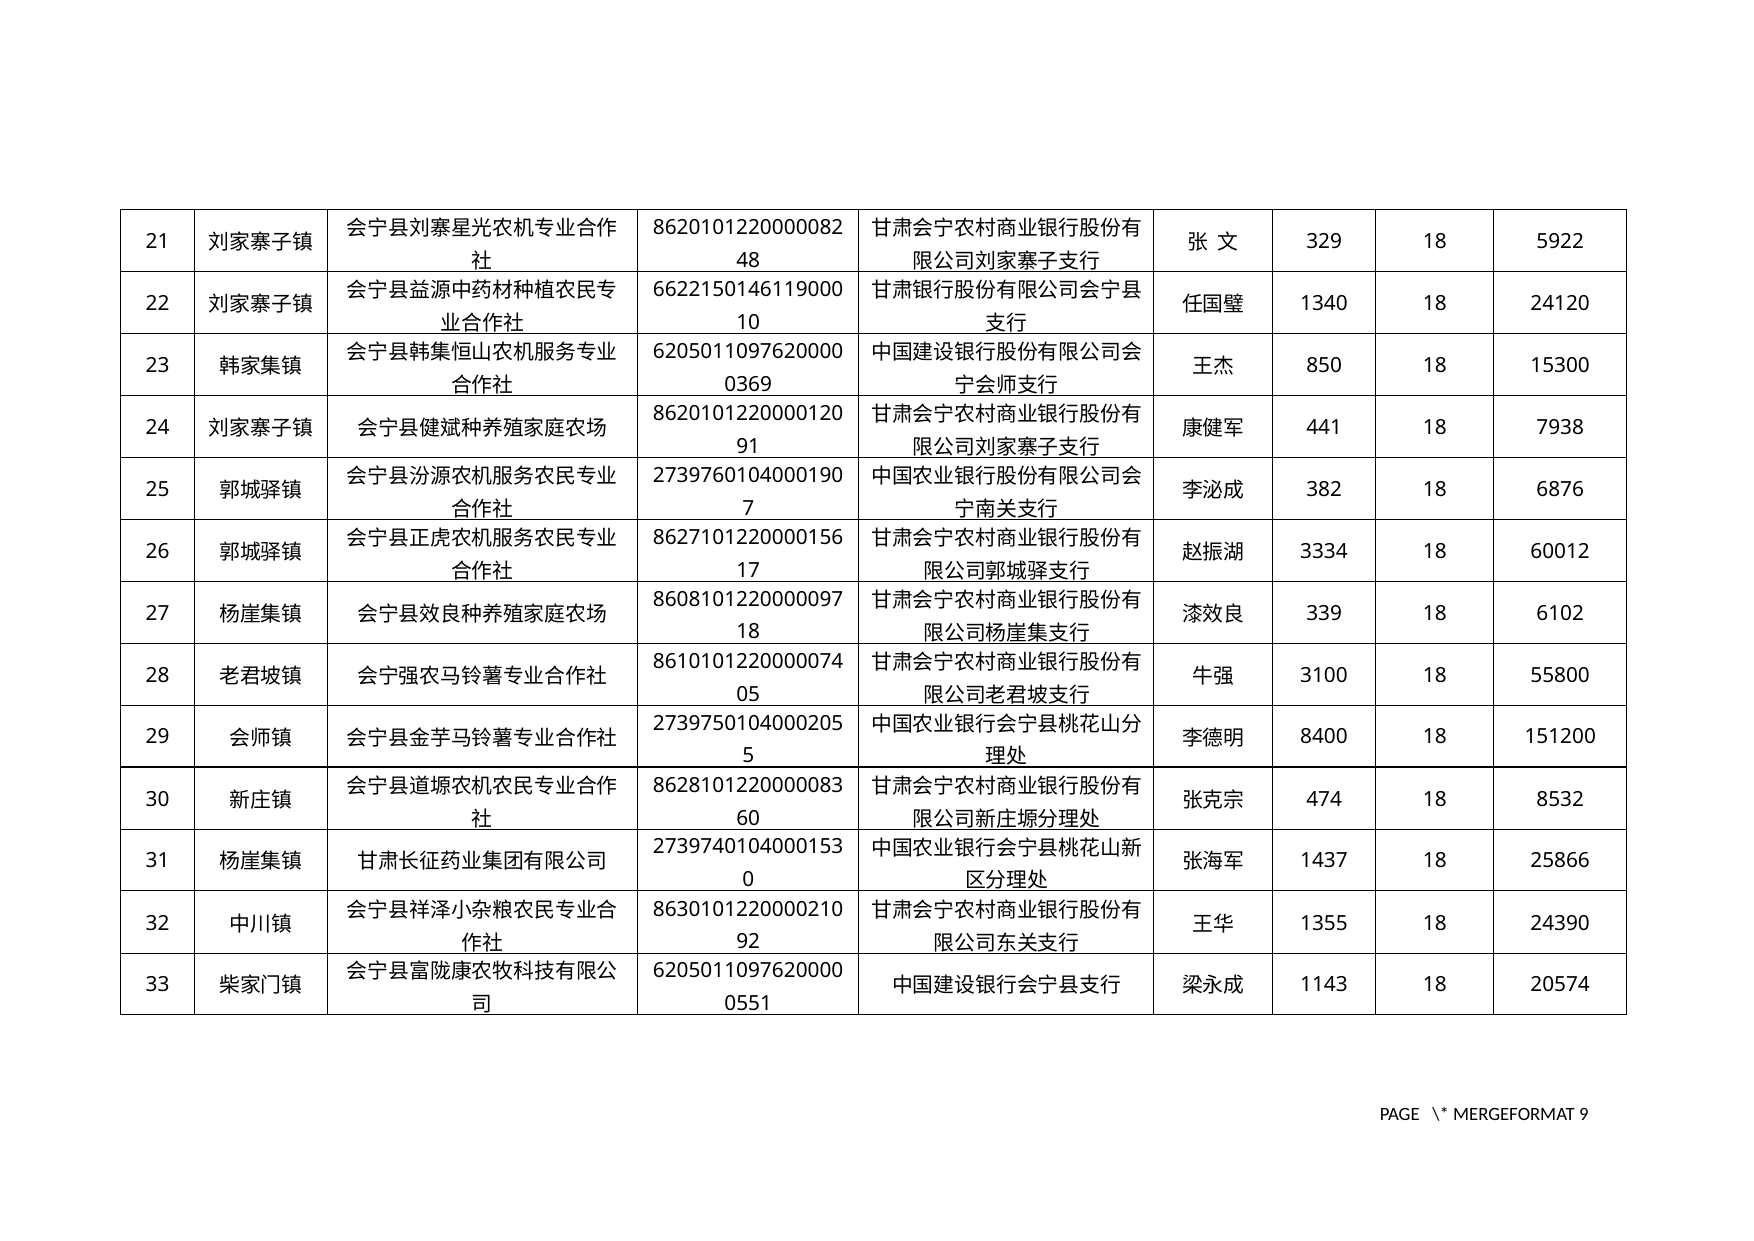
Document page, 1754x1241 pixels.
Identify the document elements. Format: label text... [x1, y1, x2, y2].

table_cell 甘肃会宁农村商业银行股份有限公司东关支行 [859, 891, 1153, 952]
table_cell 会宁强农马铃薯专业合作社 [328, 644, 637, 704]
table_cell 18 [1376, 706, 1493, 766]
table_cell 18 [1376, 768, 1493, 828]
table_cell 会宁县益源中药材种植农民专业合作社 [328, 272, 637, 333]
table_cell 25 [121, 458, 194, 518]
table_cell 会宁县正虎农机服务农民专业合作社 [328, 520, 637, 581]
table_cell 18 [1376, 520, 1493, 581]
table_cell 会宁县金芋马铃薯专业合作社 [328, 706, 637, 766]
table_cell 27397401040001530 [638, 830, 858, 890]
table_cell 18 [1376, 644, 1493, 704]
table_cell 55800 [1494, 644, 1626, 704]
table_cell 31 [121, 830, 194, 890]
table_cell 18 [1376, 334, 1493, 394]
table_cell 30 [121, 768, 194, 828]
table_cell 甘肃会宁农村商业银行股份有限公司杨崖集支行 [859, 582, 1153, 642]
table_cell 151200 [1494, 706, 1626, 766]
table_cell 王杰 [1154, 334, 1272, 394]
table_cell 中国农业银行会宁县桃花山分理处 [859, 706, 1153, 766]
table_cell 甘肃会宁农村商业银行股份有限公司刘家寨子支行 [859, 210, 1153, 271]
table_cell 441 [1273, 396, 1375, 457]
table_cell 26 [121, 520, 194, 581]
table_cell 8532 [1494, 768, 1626, 828]
table_cell 中国农业银行股份有限公司会宁南关支行 [859, 458, 1153, 518]
table_cell 6876 [1494, 458, 1626, 518]
table_cell 中川镇 [195, 891, 327, 952]
table_cell 24 [121, 396, 194, 457]
table_cell 18 [1376, 891, 1493, 952]
table_cell 赵振湖 [1154, 520, 1272, 581]
table_cell 862010122000012091 [638, 396, 858, 457]
table_cell 会师镇 [195, 706, 327, 766]
table_cell 1355 [1273, 891, 1375, 952]
table_cell 474 [1273, 768, 1375, 828]
table_cell 62050110976200000551 [638, 954, 858, 1014]
table_cell 张克宗 [1154, 768, 1272, 828]
table_cell 25866 [1494, 830, 1626, 890]
table_cell 18 [1376, 396, 1493, 457]
table_cell 20574 [1494, 954, 1626, 1014]
table_cell 15300 [1494, 334, 1626, 394]
table_cell 韩家集镇 [195, 334, 327, 394]
table_cell 康健军 [1154, 396, 1272, 457]
table_cell 18 [1376, 272, 1493, 333]
table_cell 60012 [1494, 520, 1626, 581]
table_cell 刘家寨子镇 [195, 272, 327, 333]
table_cell 会宁县祥泽小杂粮农民专业合作社 [328, 891, 637, 952]
table_cell 18 [1376, 954, 1493, 1014]
table_cell 18 [1376, 582, 1493, 642]
table_cell 刘家寨子镇 [195, 210, 327, 271]
table_cell 王华 [1154, 891, 1272, 952]
table_cell 会宁县富陇康农牧科技有限公司 [328, 954, 637, 1014]
table_cell 任国璧 [1154, 272, 1272, 333]
table_cell 张海军 [1154, 830, 1272, 890]
table_cell 24120 [1494, 272, 1626, 333]
table_cell 会宁县效良种养殖家庭农场 [328, 582, 637, 642]
table_cell 会宁县健斌种养殖家庭农场 [328, 396, 637, 457]
table_cell 新庄镇 [195, 768, 327, 828]
table_cell 22 [121, 272, 194, 333]
table_cell 张 文 [1154, 210, 1272, 271]
table_cell 33 [121, 954, 194, 1014]
table_cell 1340 [1273, 272, 1375, 333]
table_cell 862710122000015617 [638, 520, 858, 581]
table_cell 382 [1273, 458, 1375, 518]
table_cell 18 [1376, 458, 1493, 518]
table_cell 339 [1273, 582, 1375, 642]
table_cell 860810122000009718 [638, 582, 858, 642]
table_cell 甘肃长征药业集团有限公司 [328, 830, 637, 890]
table_cell 29 [121, 706, 194, 766]
table_cell 6102 [1494, 582, 1626, 642]
table_cell 李泌成 [1154, 458, 1272, 518]
table_cell 1437 [1273, 830, 1375, 890]
table_cell 老君坡镇 [195, 644, 327, 704]
table_cell 杨崖集镇 [195, 582, 327, 642]
table_cell 861010122000007405 [638, 644, 858, 704]
table_cell 18 [1376, 210, 1493, 271]
table_cell 李德明 [1154, 706, 1272, 766]
table_cell 会宁县刘寨星光农机专业合作社 [328, 210, 637, 271]
table_cell 862810122000008360 [638, 768, 858, 828]
table_cell 会宁县道塬农机农民专业合作社 [328, 768, 637, 828]
table_cell 甘肃会宁农村商业银行股份有限公司老君坡支行 [859, 644, 1153, 704]
table_cell 5922 [1494, 210, 1626, 271]
table_cell 329 [1273, 210, 1375, 271]
table_cell 850 [1273, 334, 1375, 394]
table_cell 柴家门镇 [195, 954, 327, 1014]
table_cell 27397501040002055 [638, 706, 858, 766]
table_cell 刘家寨子镇 [195, 396, 327, 457]
table_cell 21 [121, 210, 194, 271]
table_cell 27397601040001907 [638, 458, 858, 518]
table_cell 漆效良 [1154, 582, 1272, 642]
table_cell 梁永成 [1154, 954, 1272, 1014]
table_cell 862010122000008248 [638, 210, 858, 271]
table_cell 18 [1376, 830, 1493, 890]
table_cell 甘肃银行股份有限公司会宁县支行 [859, 272, 1153, 333]
table_cell 中国建设银行会宁县支行 [859, 954, 1153, 1014]
table_cell 662215014611900010 [638, 272, 858, 333]
table_cell 8400 [1273, 706, 1375, 766]
table_cell 3100 [1273, 644, 1375, 704]
table_cell 甘肃会宁农村商业银行股份有限公司新庄塬分理处 [859, 768, 1153, 828]
table_cell 24390 [1494, 891, 1626, 952]
table_cell 62050110976200000369 [638, 334, 858, 394]
table_cell 27 [121, 582, 194, 642]
table_cell 甘肃会宁农村商业银行股份有限公司郭城驿支行 [859, 520, 1153, 581]
table_cell 中国农业银行会宁县桃花山新区分理处 [859, 830, 1153, 890]
table_cell 3334 [1273, 520, 1375, 581]
table_cell 郭城驿镇 [195, 520, 327, 581]
table_cell 杨崖集镇 [195, 830, 327, 890]
table_cell 牛强 [1154, 644, 1272, 704]
table_cell 郭城驿镇 [195, 458, 327, 518]
table_cell 会宁县韩集恒山农机服务专业合作社 [328, 334, 637, 394]
table_cell 863010122000021092 [638, 891, 858, 952]
table_cell 32 [121, 891, 194, 952]
table_cell 甘肃会宁农村商业银行股份有限公司刘家寨子支行 [859, 396, 1153, 457]
table_cell 23 [121, 334, 194, 394]
table_cell 7938 [1494, 396, 1626, 457]
table_cell 1143 [1273, 954, 1375, 1014]
table_cell 28 [121, 644, 194, 704]
table_cell 中国建设银行股份有限公司会宁会师支行 [859, 334, 1153, 394]
table_cell 会宁县汾源农机服务农民专业合作社 [328, 458, 637, 518]
